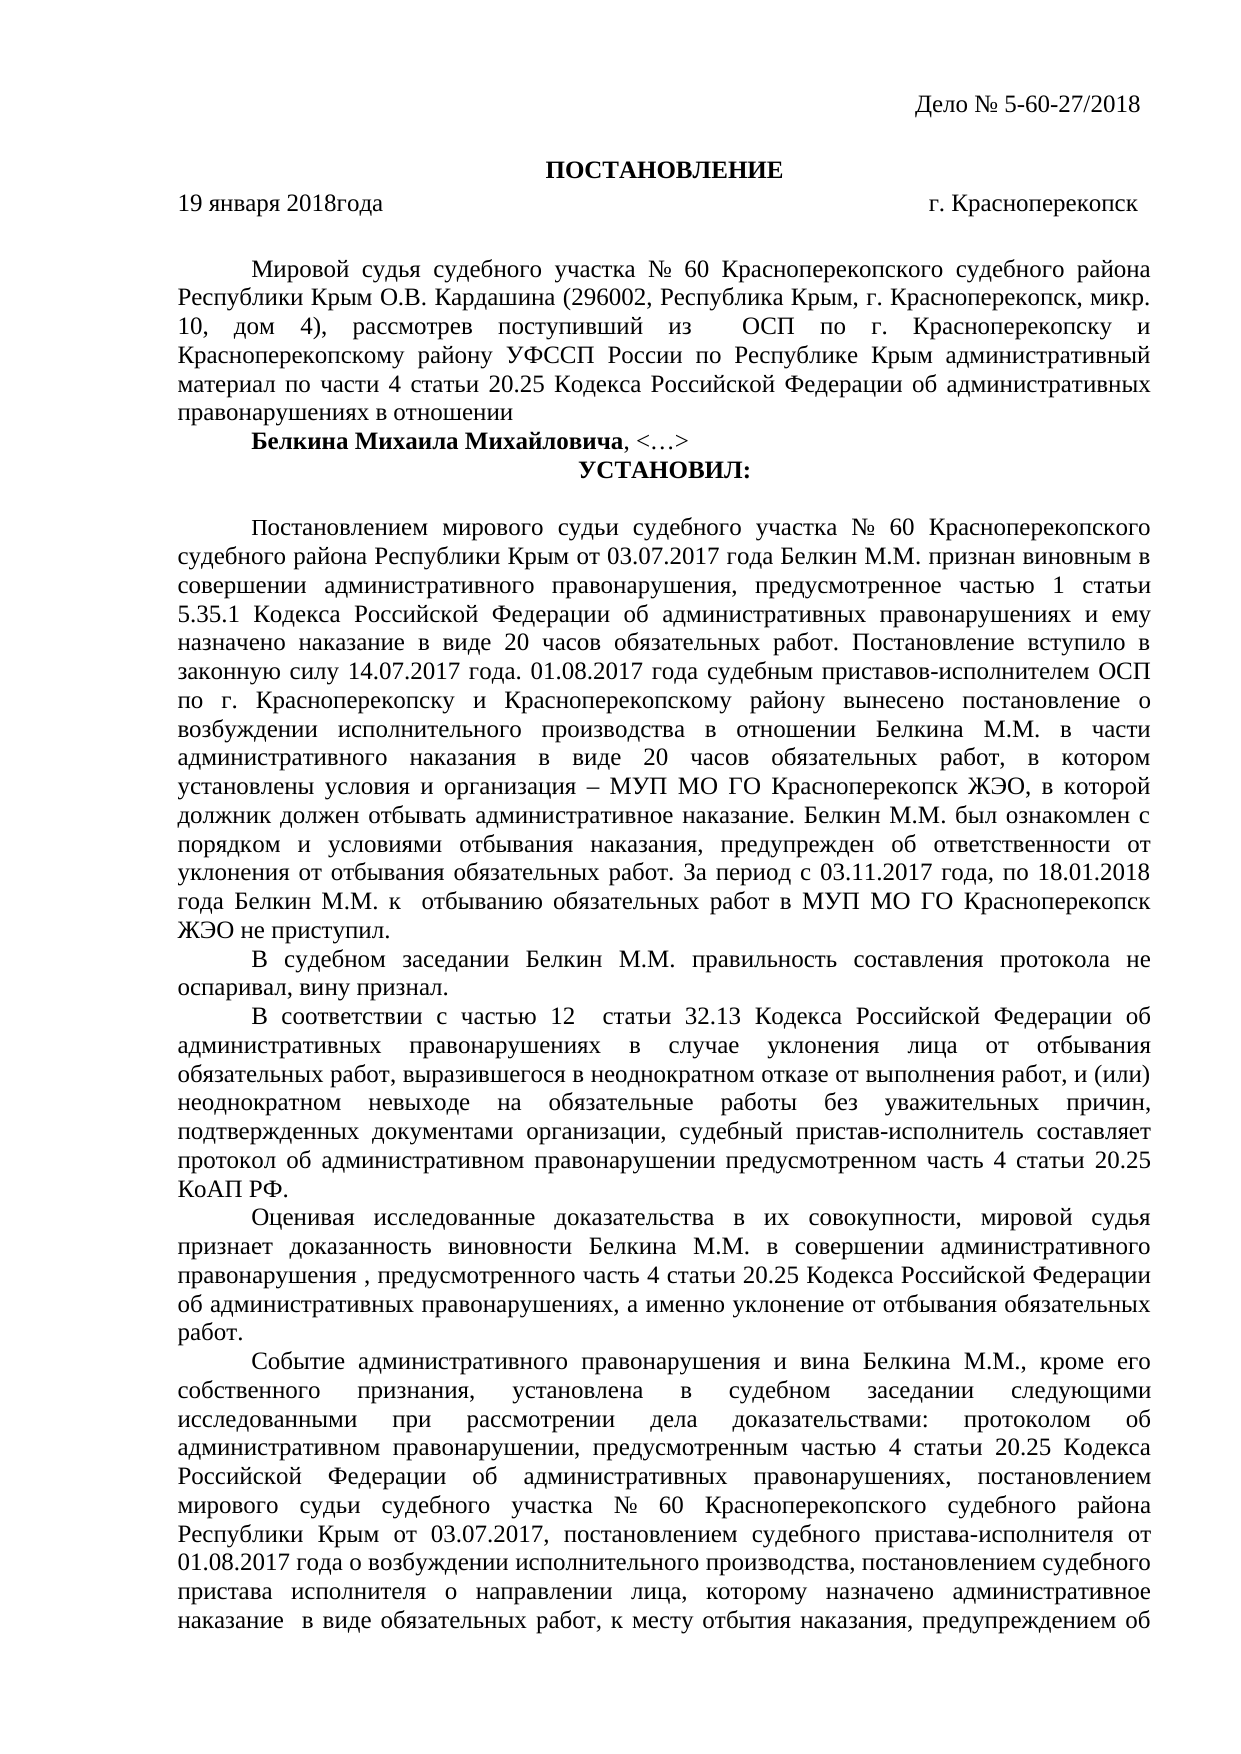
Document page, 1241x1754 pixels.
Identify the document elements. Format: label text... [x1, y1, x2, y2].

text Белкина Михаила Михайловича, <…> [177, 426, 1152, 455]
text 19 января 2018года г. Красноперекопск [177, 188, 1152, 216]
text Мировой судья судебного участка № 60 Красноперекопского судебного района Республики Крым О.В. Кардашина (296002, Республика Крым, г. Красноперекопск, микр. 10, дом 4), рассмотрев поступивший из ОСП по г. Красноперекопску и Красноперекопскому району УФССП России по Республике Крым административный материал по части 4 статьи 20.25 Кодекса Российской Федерации об административных правонарушениях в отношении [177, 254, 1152, 426]
text ПОСТАНОВЛЕНИЕ [177, 155, 1152, 183]
text Постановлением мирового судьи судебного участка № 60 Красноперекопского судебного района Республики Крым от 03.07.2017 года Белкин М.М. признан виновным в совершении административного правонарушения, предусмотренное частью 1 статьи 5.35.1 Кодекса Российской Федерации об административных правонарушениях и ему назначено наказание в виде 20 часов обязательных работ. Постановление вступило в законную силу 14.07.2017 года. 01.08.2017 года судебным приставов-исполнителем ОСП по г. Красноперекопску и Красноперекопскому району вынесено постановление о возбуждении исполнительного производства в отношении Белкина М.М. в части административного наказания в виде 20 часов обязательных работ, в котором установлены условия и организация – МУП МО ГО Красноперекопск ЖЭО, в которой должник должен отбывать административное наказание. Белкин М.М. был ознакомлен с порядком и условиями отбывания наказания, предупрежден об ответственности от уклонения от отбывания обязательных работ. За период с 03.11.2017 года, по 18.01.2018 года Белкин М.М. к отбыванию обязательных работ в МУП МО ГО Красноперекопск ЖЭО не приступил. [177, 512, 1152, 944]
text В судебном заседании Белкин М.М. правильность составления протокола не оспаривал, вину признал. [177, 944, 1152, 1001]
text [177, 1346, 1152, 1634]
text Оценивая исследованные доказательства в их совокупности, мировой судья признает доказанность виновности Белкина М.М. в совершении административного правонарушения , предусмотренного часть 4 статьи 20.25 Кодекса Российской Федерации об административных правонарушениях, а именно уклонение от отбывания обязательных работ. [177, 1202, 1152, 1346]
text Дело № 5-60-27/2018 [177, 89, 1152, 117]
text В соответствии с частью 12 статьи 32.13 Кодекса Российской Федерации об административных правонарушениях в случае уклонения лица от отбывания обязательных работ, выразившегося в неоднократном отказе от выполнения работ, и (или) неоднократном невыходе на обязательные работы без уважительных причин, подтвержденных документами организации, судебный пристав-исполнитель составляет протокол об административном правонарушении предусмотренном часть 4 статьи 20.25 КоАП РФ. [177, 1001, 1152, 1202]
text УСТАНОВИЛ: [177, 455, 1152, 484]
